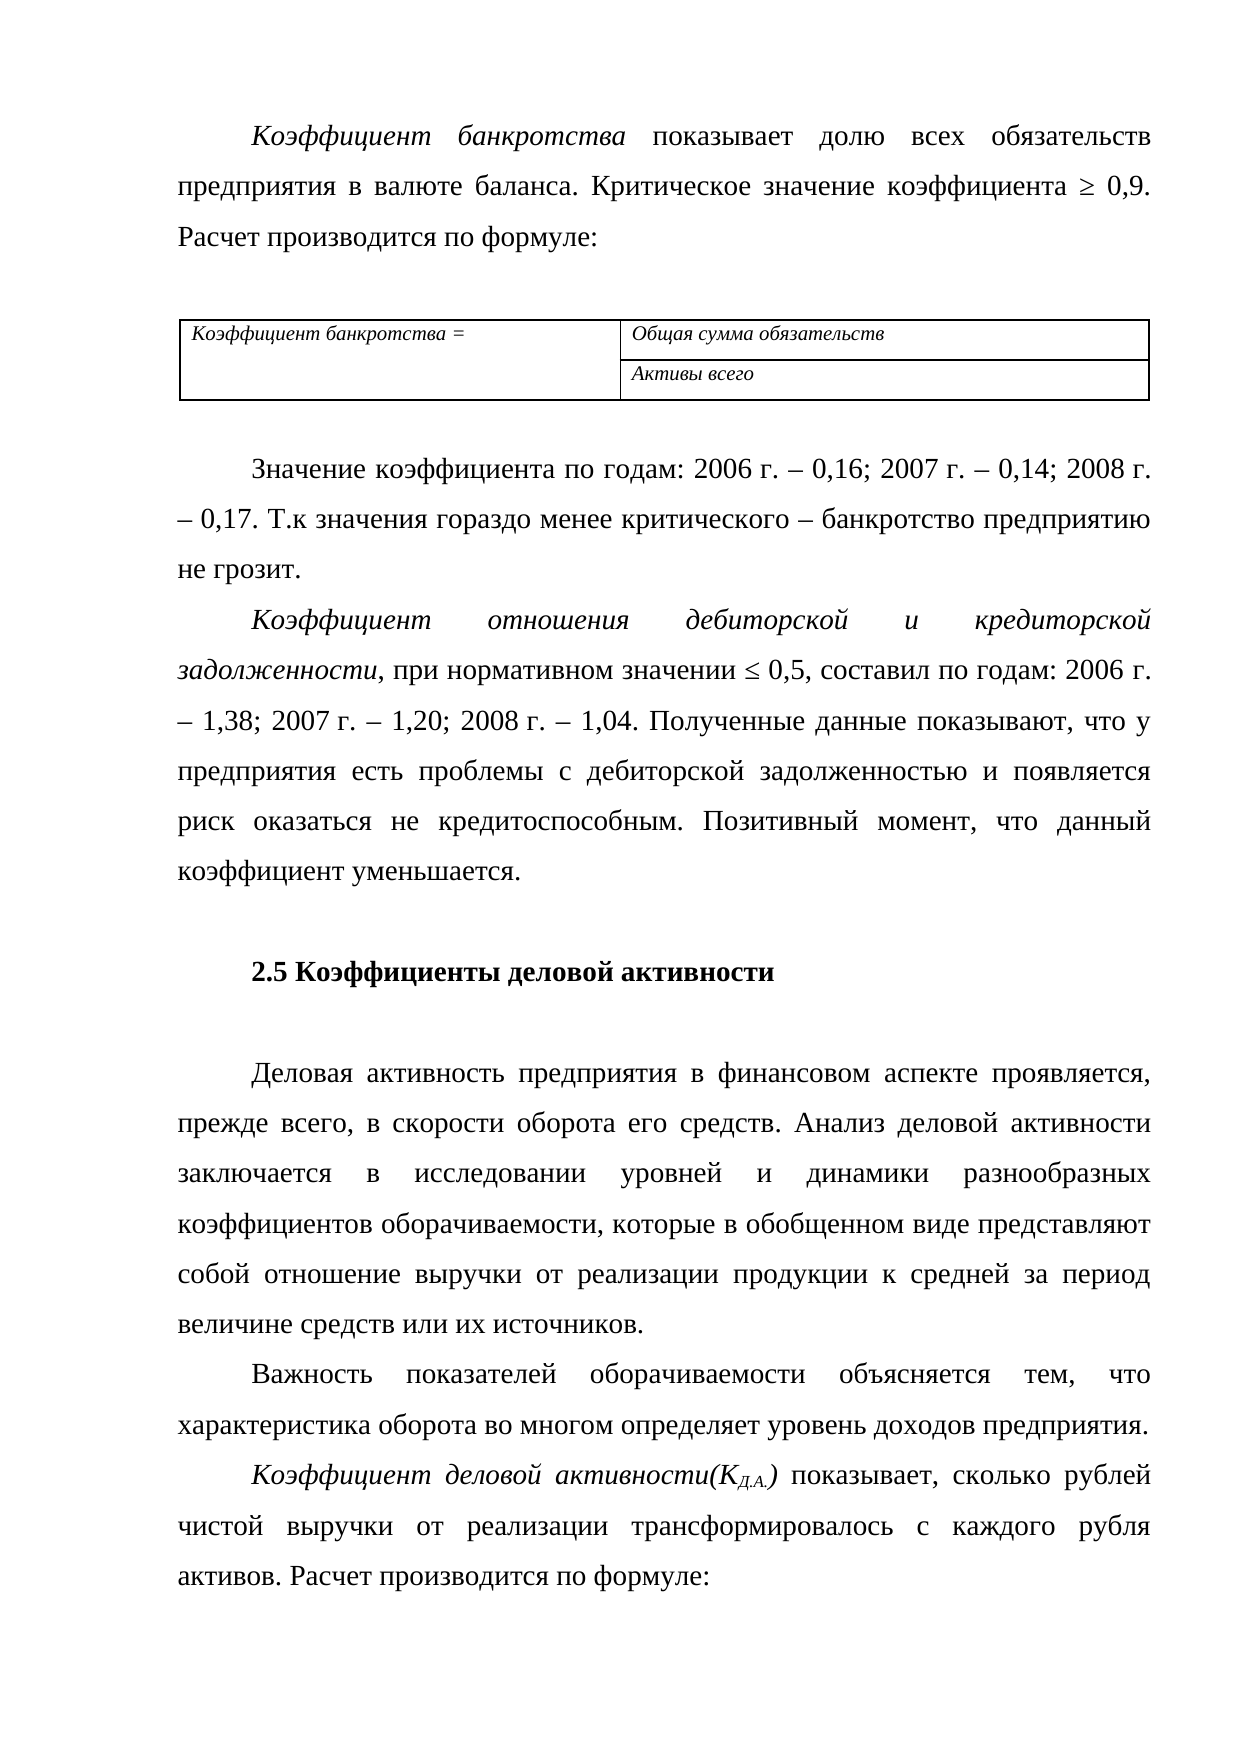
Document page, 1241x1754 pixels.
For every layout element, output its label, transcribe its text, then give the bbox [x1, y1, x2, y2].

text Важность показателей оборачиваемости объясняется тем, что характеристика оборота во многом определяет уровень доходов предприятия. [177, 1357, 1152, 1441]
text Коэффициент деловой активности(КД.А.) показывает, сколько рублей чистой выручки от реализации трансформировалось с каждого рубля активов. Расчет производится по формуле: [177, 1457, 1152, 1591]
text Коэффициент отношения дебиторской и кредиторской задолженности, при нормативном значении ≤ 0,5, составил по годам: 2006 г. – 1,38; 2007 г. – 1,20; 2008 г. – 1,04. Полученные данные показывают, что у предприятия есть проблемы с дебиторской задолженностью и появляется риск оказаться не кредитоспособным. Позитивный момент, что данный коэффициент уменьшается. [177, 602, 1152, 887]
table_cell Активы всего [621, 361, 1148, 399]
table_header Общая сумма обязательств [621, 321, 1148, 359]
text 2.5 Коэффициенты деловой активности [177, 954, 1152, 988]
table_header Коэффициент банкротства = [181, 321, 620, 399]
text Деловая активность предприятия в финансовом аспекте проявляется, прежде всего, в скорости оборота его средств. Анализ деловой активности заключается в исследовании уровней и динамики разнообразных коэффициентов оборачиваемости, которые в обобщенном виде представляют собой отношение выручки от реализации продукции к средней за период величине средств или их источников. [177, 1055, 1152, 1340]
text Коэффициент банкротства показывает долю всех обязательств предприятия в валюте баланса. Критическое значение коэффициента ≥ 0,9. Расчет производится по формуле: [177, 118, 1152, 252]
text Значение коэффициента по годам: 2006 г. – 0,16; 2007 г. – 0,14; 2008 г. – 0,17. Т.к значения гораздо менее критического – банкротство предприятию не грозит. [177, 451, 1152, 585]
